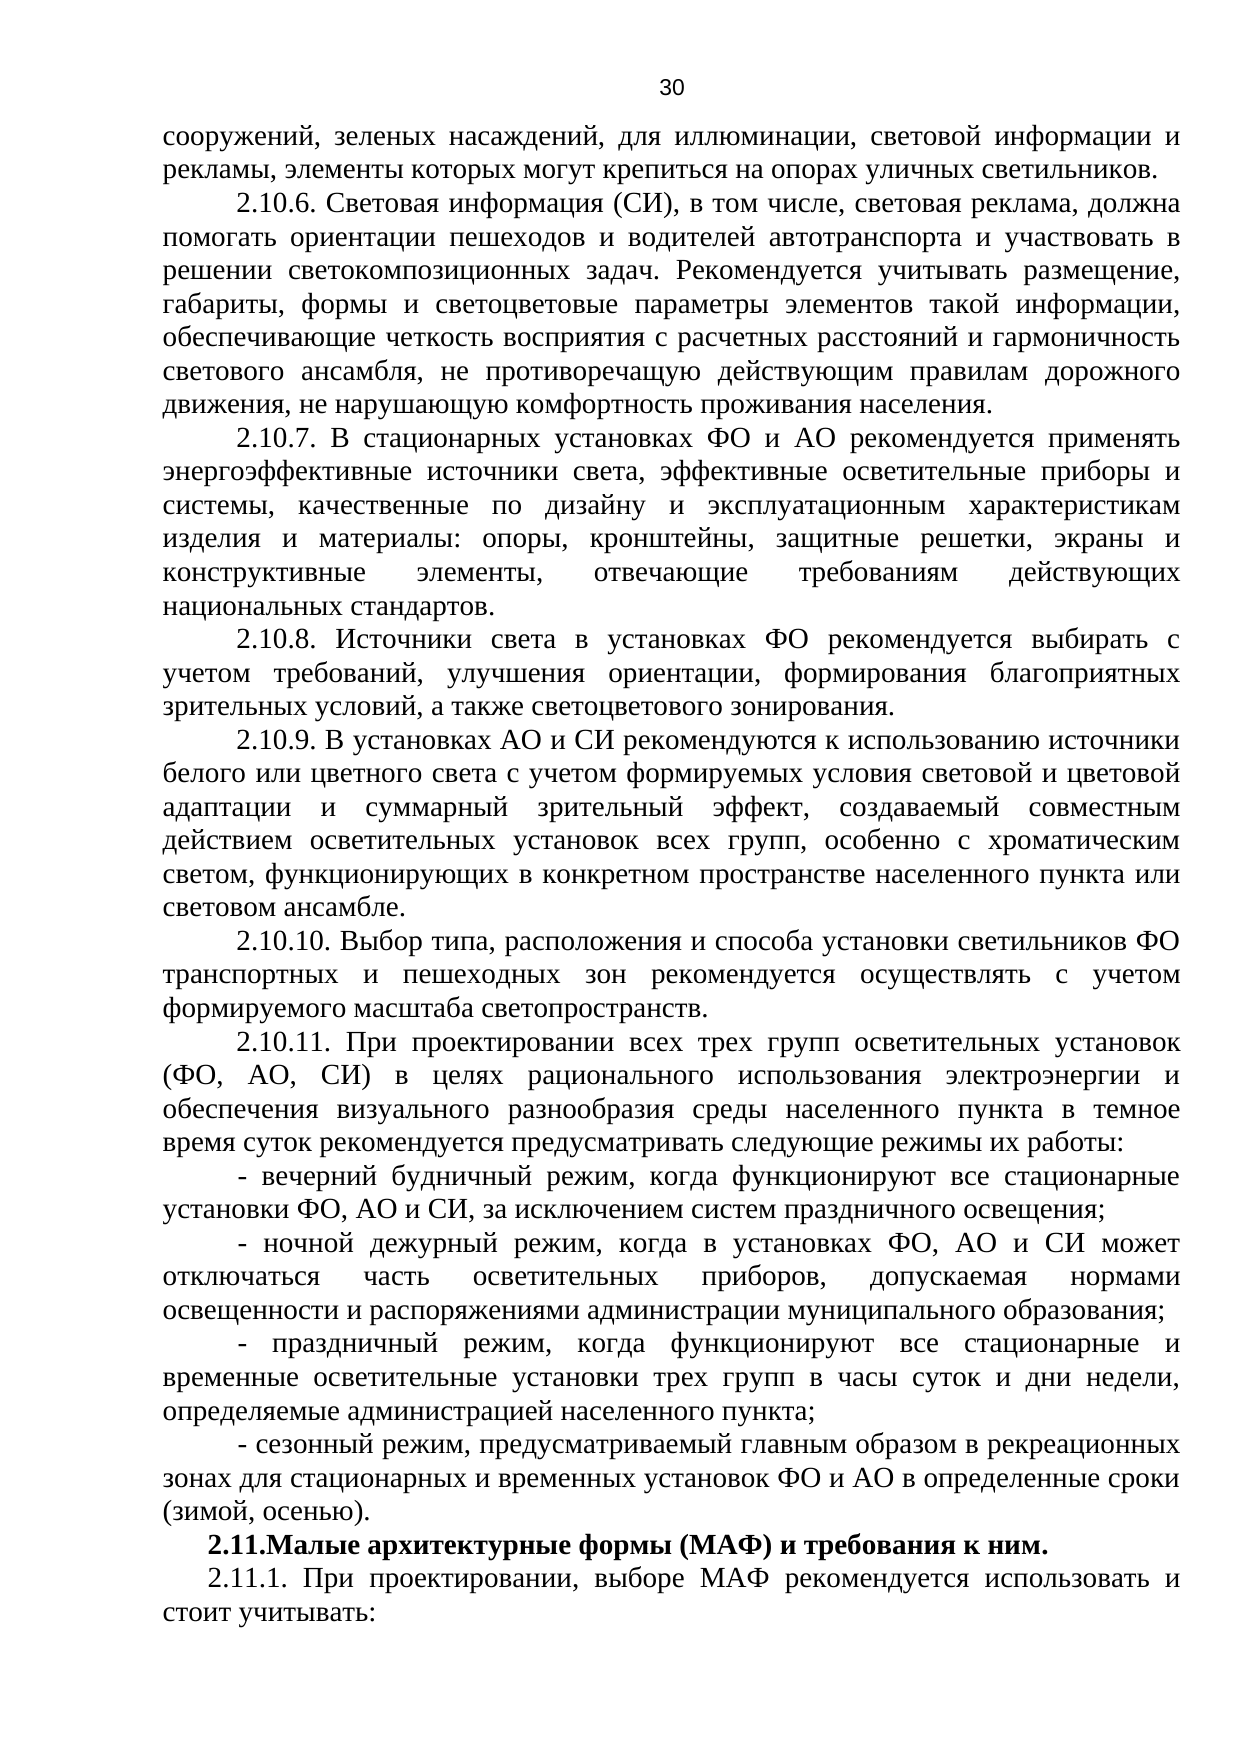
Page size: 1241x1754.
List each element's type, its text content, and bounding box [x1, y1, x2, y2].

text - праздничный режим, когда функционируют все стационарные и временные осветительные установки трех групп в часы суток и дни недели, определяемые администрацией населенного пункта; [162, 1326, 1181, 1426]
text 2.10.7. В стационарных установках ФО и АО рекомендуется применять энергоэффективные источники света, эффективные осветительные приборы и системы, качественные по дизайну и эксплуатационным характеристикам изделия и материалы: опоры, кронштейны, защитные решетки, экраны и конструктивные элементы, отвечающие требованиям действующих национальных стандартов. [162, 420, 1181, 621]
text 2.11.1. При проектировании, выборе МАФ рекомендуется использовать и стоит учитывать: [162, 1560, 1181, 1627]
text - ночной дежурный режим, когда в установках ФО, АО и СИ может отключаться часть осветительных приборов, допускаемая нормами освещенности и распоряжениями администрации муниципального образования; [162, 1225, 1181, 1326]
text - сезонный режим, предусматриваемый главным образом в рекреационных зонах для стационарных и временных установок ФО и АО в определенные сроки (зимой, осенью). [162, 1426, 1181, 1527]
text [162, 118, 1181, 185]
text 2.10.11. При проектировании всех трех групп осветительных установок (ФО, АО, СИ) в целях рационального использования электроэнергии и обеспечения визуального разнообразия среды населенного пункта в темное время суток рекомендуется предусматривать следующие режимы их работы: [162, 1024, 1181, 1158]
text 2.10.10. Выбор типа, расположения и способа установки светильников ФО транспортных и пешеходных зон рекомендуется осуществлять с учетом формируемого масштаба светопространств. [162, 923, 1181, 1024]
text - вечерний будничный режим, когда функционируют все стационарные установки ФО, АО и СИ, за исключением систем праздничного освещения; [162, 1158, 1181, 1225]
text 2.10.8. Источники света в установках ФО рекомендуется выбирать с учетом требований, улучшения ориентации, формирования благоприятных зрительных условий, а также светоцветового зонирования. [162, 621, 1181, 722]
text 2.11.Малые архитектурные формы (МАФ) и требования к ним. [162, 1527, 1181, 1560]
text 2.10.9. В установках АО и СИ рекомендуются к использованию источники белого или цветного света с учетом формируемых условия световой и цветовой адаптации и суммарный зрительный эффект, создаваемый совместным действием осветительных установок всех групп, особенно с хроматическим светом, функционирующих в конкретном пространстве населенного пункта или световом ансамбле. [162, 722, 1181, 923]
text 2.10.6. Световая информация (СИ), в том числе, световая реклама, должна помогать ориентации пешеходов и водителей автотранспорта и участвовать в решении светокомпозиционных задач. Рекомендуется учитывать размещение, габариты, формы и светоцветовые параметры элементов такой информации, обеспечивающие четкость восприятия с расчетных расстояний и гармоничность светового ансамбля, не противоречащую действующим правилам дорожного движения, не нарушающую комфортность проживания населения. [162, 185, 1181, 420]
